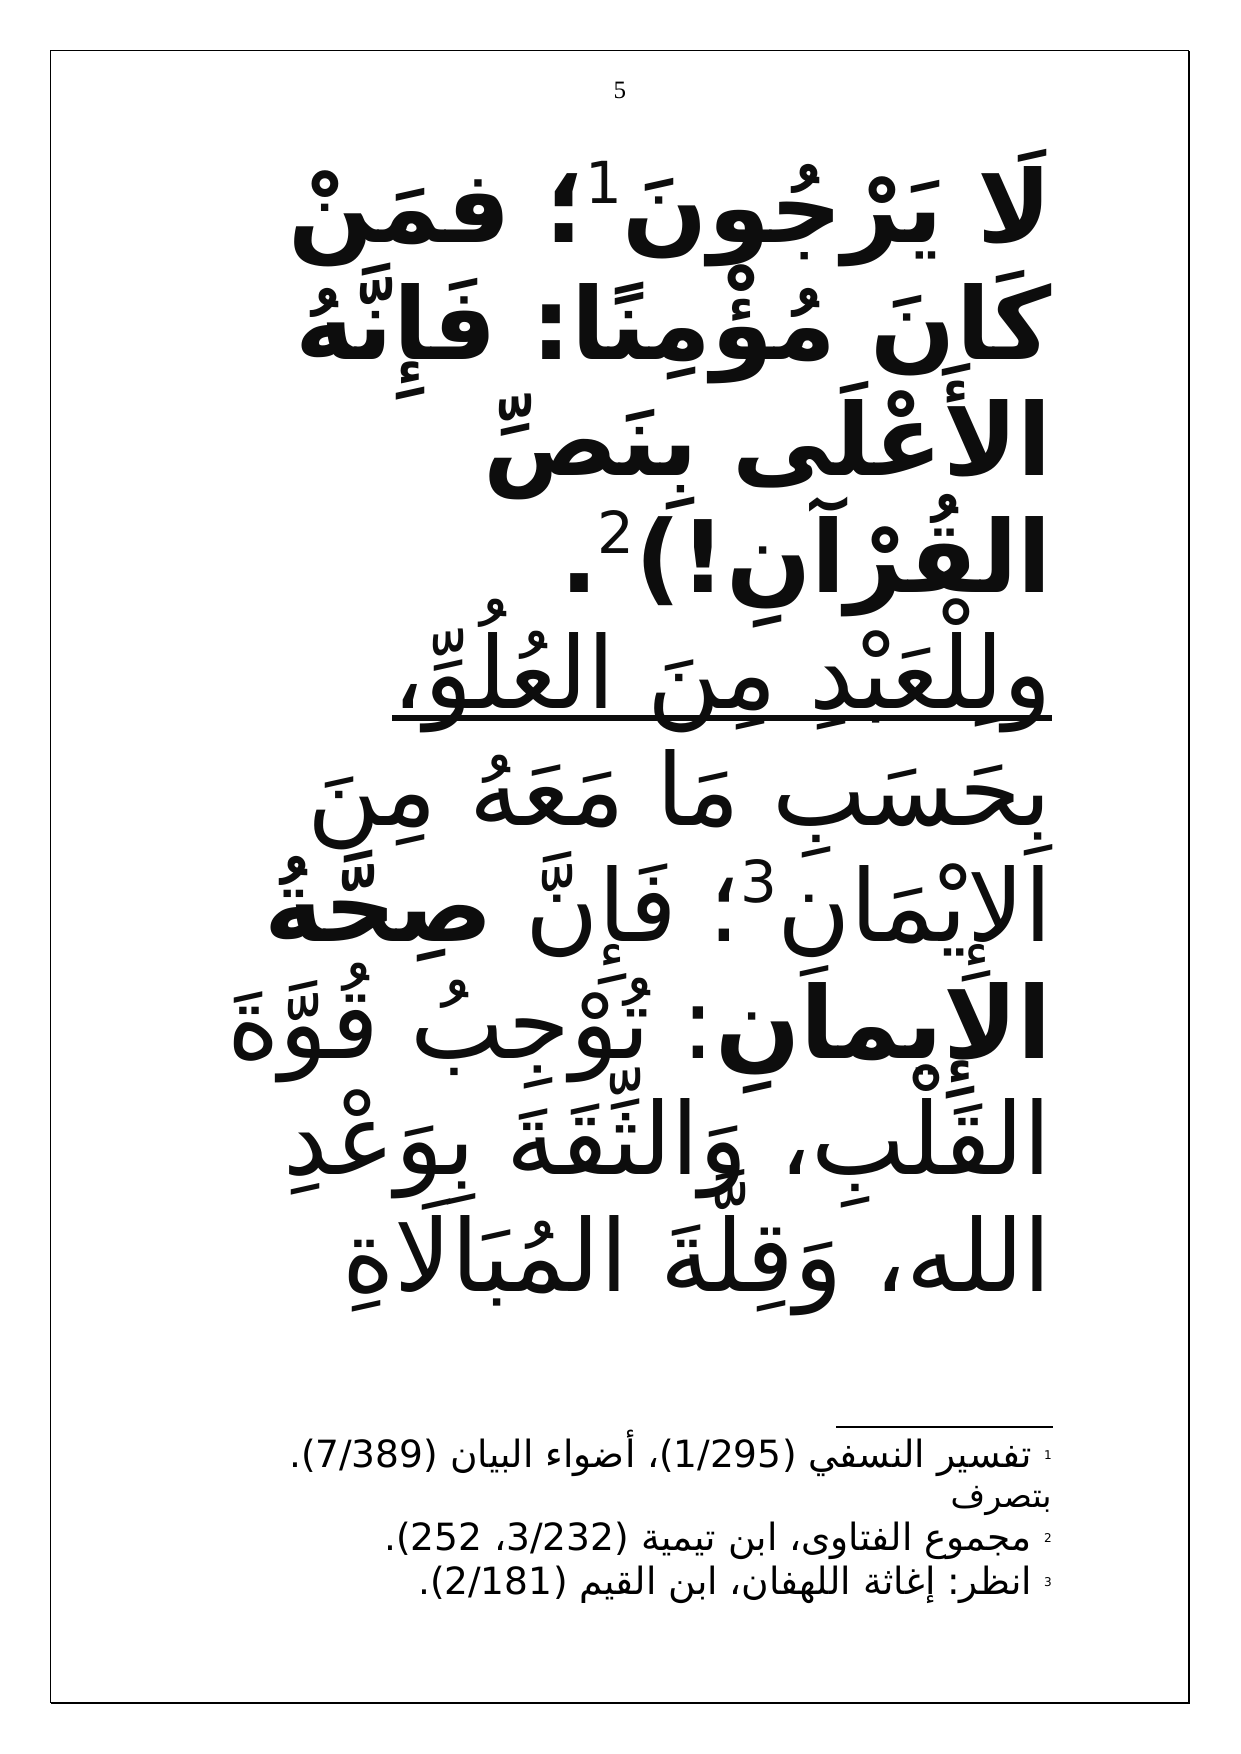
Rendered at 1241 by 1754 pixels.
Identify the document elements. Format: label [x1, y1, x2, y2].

text [187, 616, 1052, 1314]
text [187, 150, 1052, 616]
